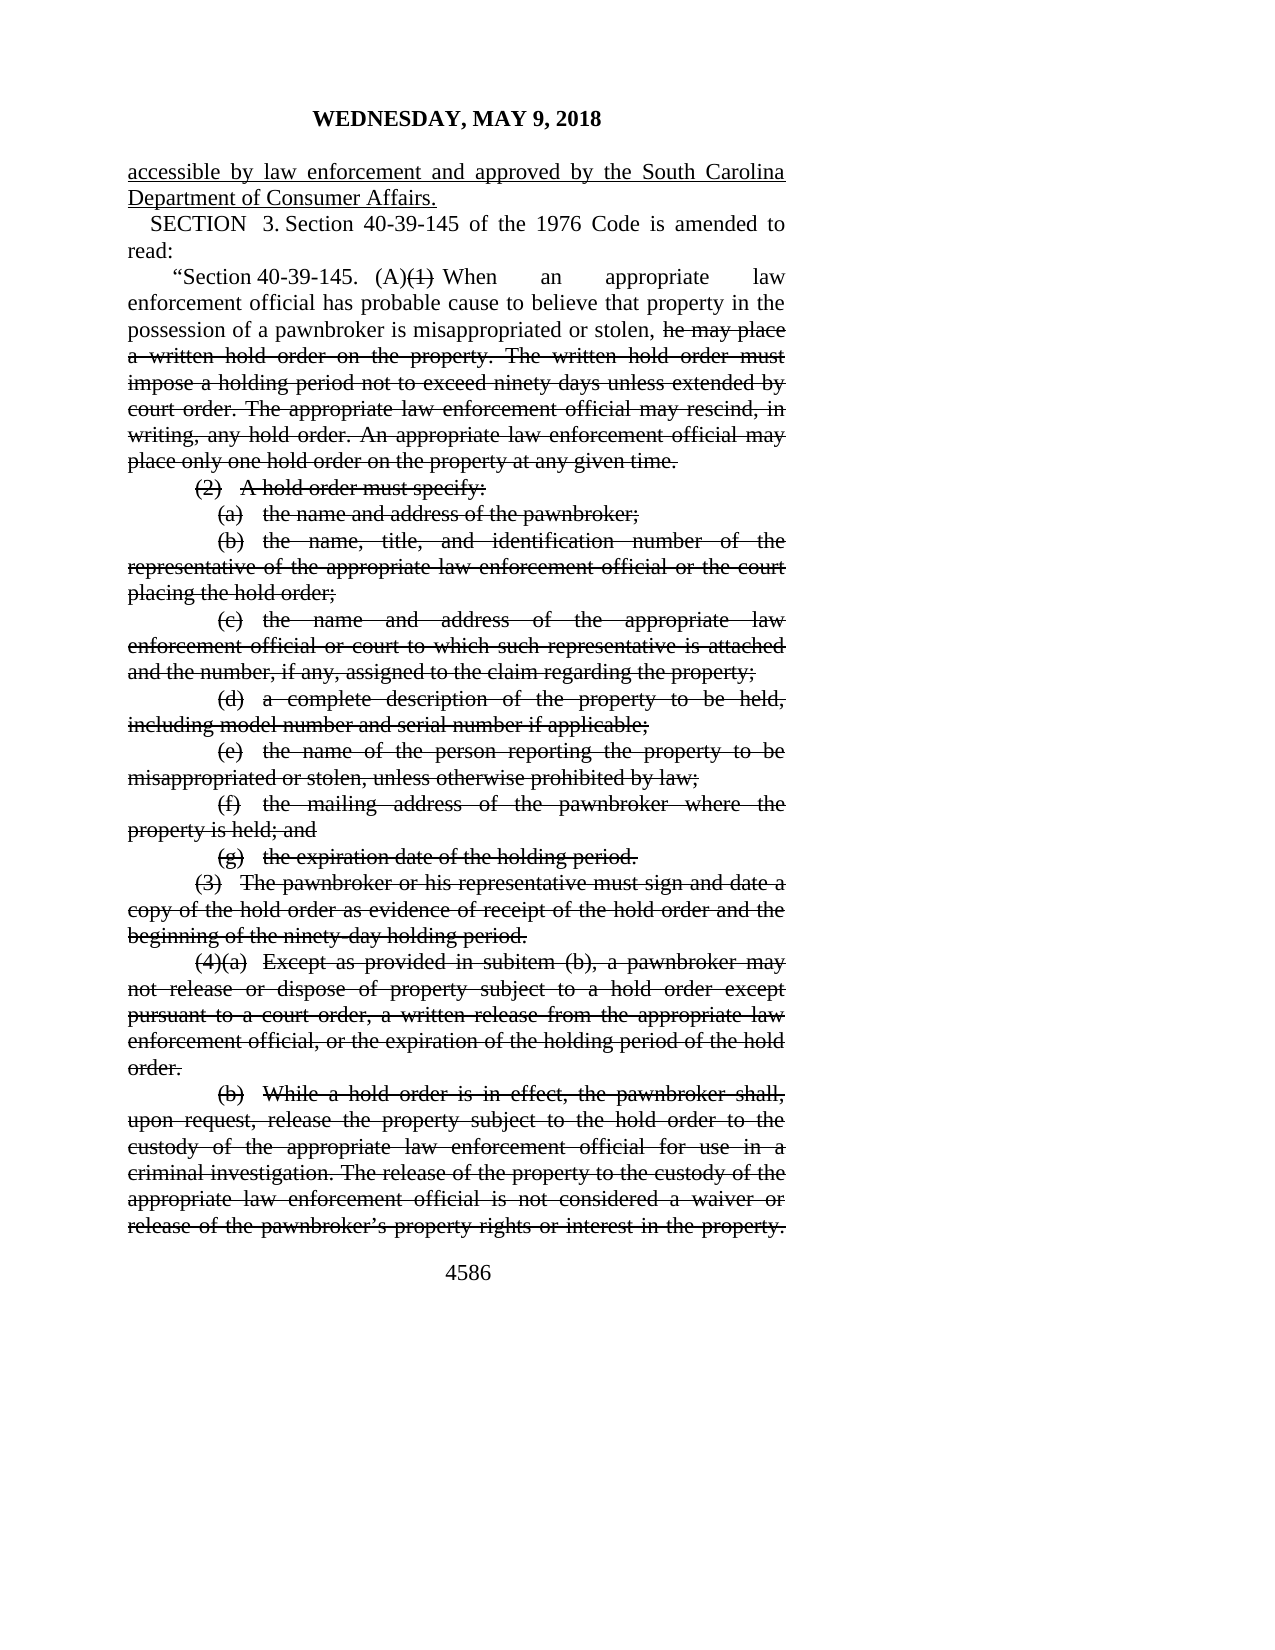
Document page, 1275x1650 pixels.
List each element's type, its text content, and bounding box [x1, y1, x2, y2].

text (b) the name, title, and identification number of the representative of the appropriate law enforcement official or the court placing the hold order; [127, 569, 786, 606]
text (f) the mailing address of the pawnbroker where the property is held; and [127, 790, 786, 843]
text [127, 158, 786, 181]
text (4)(a) Except as provided in subitem (b), a pawnbroker may not release or dispose of property subject to a hold order except pursuant to a court order, a written release from the appropriate law enforcement official, or the expiration of the holding period of the hold order. [127, 948, 786, 989]
text (2) A hold order must specify: [127, 474, 786, 500]
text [127, 1175, 786, 1226]
text (g) the expiration date of the holding period. [127, 843, 786, 869]
text “Section 40-39-145. (A)(1) When an appropriate law enforcement official has probable cause to believe that property in the possession of a pawnbroker is misappropriated or stolen, he may place a written hold order on the property. The written hold order must impose a holding period not to exceed ninety days unless extended by court order. The appropriate law enforcement official may rescind, in writing, any hold order. An appropriate law enforcement official may place only one hold order on the property at any given time. [127, 263, 786, 383]
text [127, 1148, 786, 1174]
text (c) the name and address of the appropriate law enforcement official or court to which such representative is attached and the number, if any, assigned to the claim regarding the property; [127, 606, 786, 646]
text (3) The pawnbroker or his representative must sign and date a copy of the hold order as evidence of receipt of the hold order and the beginning of the ninety-day holding period. [127, 869, 786, 948]
text (e) the name of the person reporting the property to be misappropriated or stolen, unless otherwise prohibited by law; [127, 737, 786, 790]
text (b) the name, title, and identification number of the representative of the appropriate law enforcement official or the court placing the hold order; [127, 527, 786, 567]
text (a) the name and address of the pawnbroker; [127, 500, 786, 527]
text (c) the name and address of the appropriate law enforcement official or court to which such representative is attached and the number, if any, assigned to the claim regarding the property; [127, 647, 786, 685]
text (4)(a) Except as provided in subitem (b), a pawnbroker may not release or dispose of property subject to a hold order except pursuant to a court order, a written release from the appropriate law enforcement official, or the expiration of the holding period of the hold order. [127, 990, 786, 1080]
text (d) a complete description of the property to be held, including model number and serial number if applicable; [127, 685, 786, 737]
text SECTION 3. Section 40-39-145 of the 1976 Code is amended to read: [127, 210, 786, 263]
